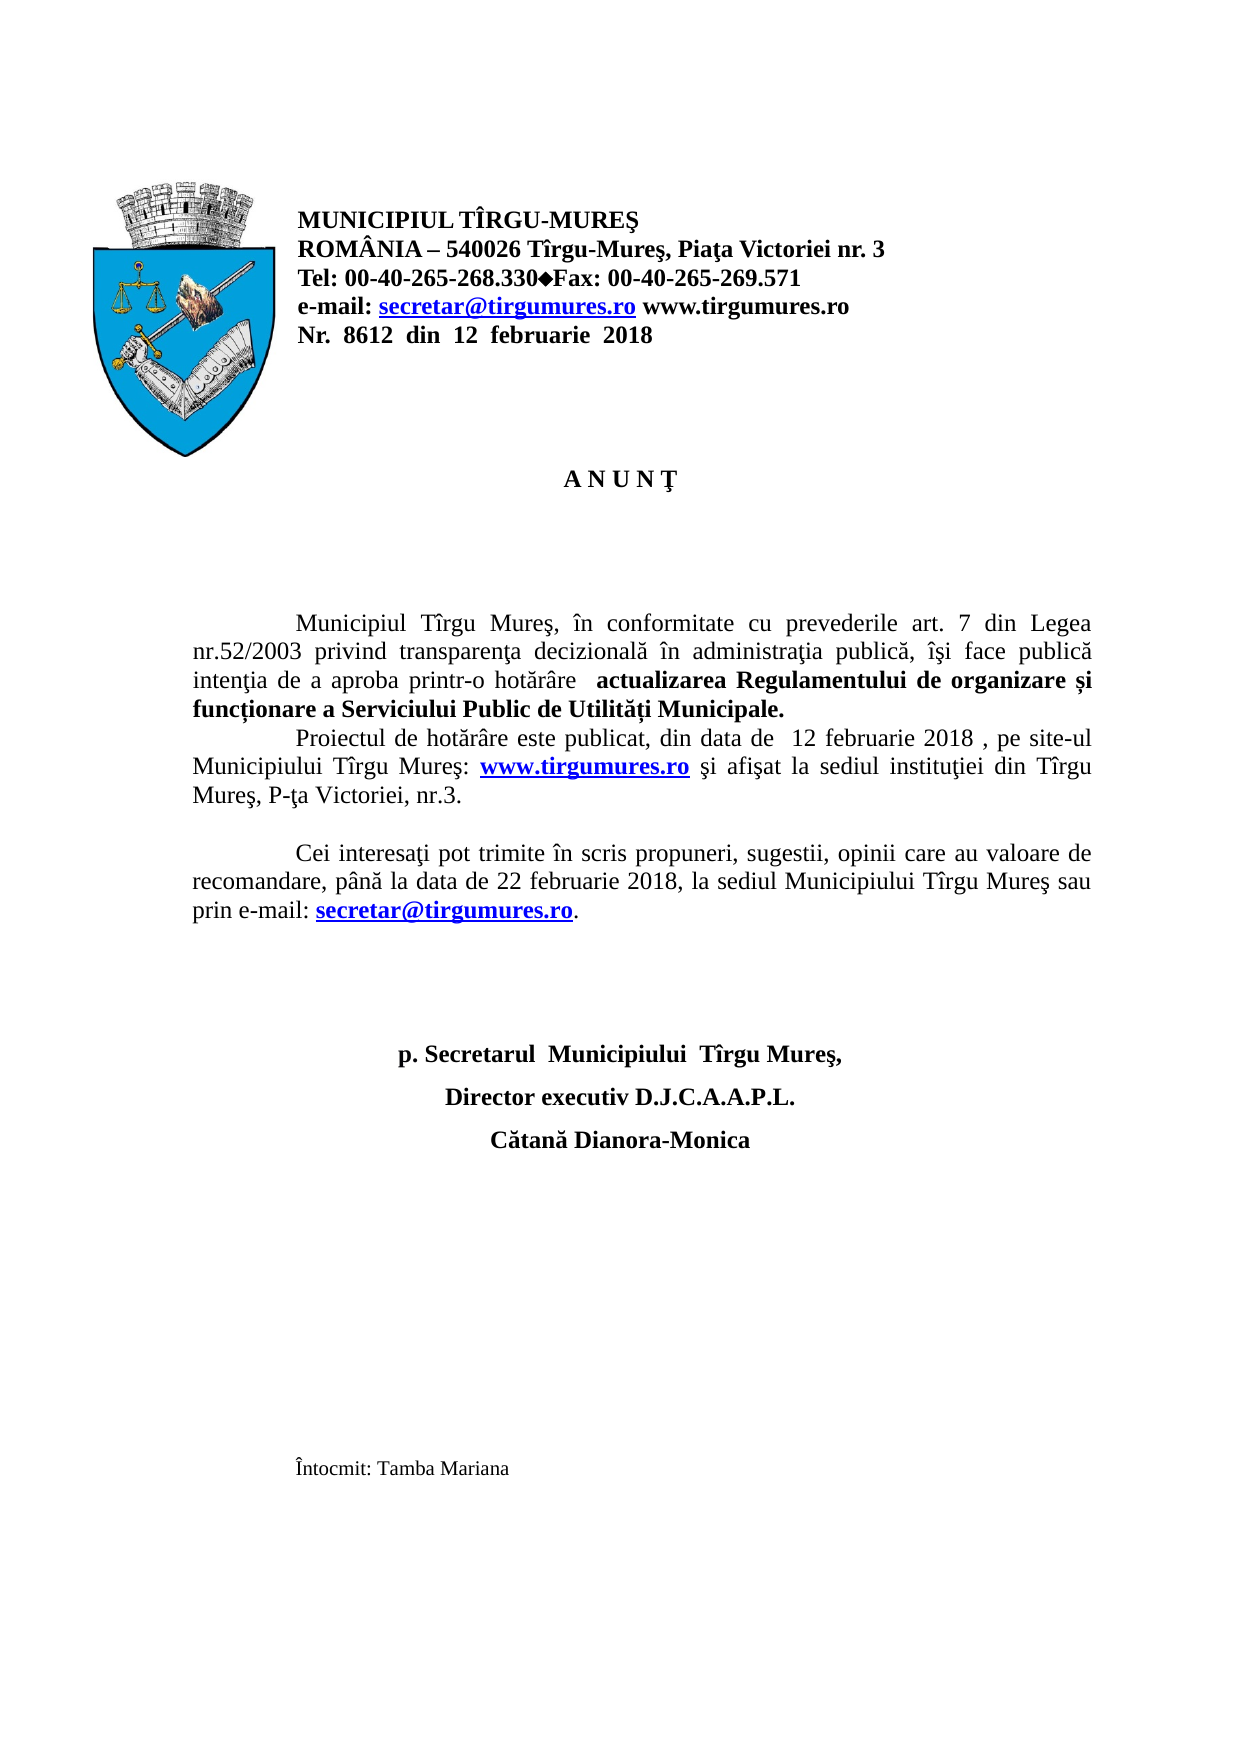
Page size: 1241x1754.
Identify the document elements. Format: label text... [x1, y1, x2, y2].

text Director executiv D.J.C.A.A.P.L. [148, 1082, 1093, 1111]
text MUNICIPIUL TÎRGU-MUREŞ [279, 205, 1093, 234]
text Cei interesaţi pot trimite în scris propuneri, sugestii, opinii care au valoare de recomandare, până la data de 22 februarie 2018, la sediul Municipiului Tîrgu Mureş sau prin e-mail: secretar@tirgumures.ro. [192, 838, 1093, 924]
text Tel: 00-40-265-268.330Fax: 00-40-265-269.571 [279, 263, 1093, 291]
text Întocmit: Tamba Mariana [148, 1456, 1093, 1480]
text p. Secretarul Municipiului Tîrgu Mureş, [148, 1039, 1093, 1068]
text A N U N Ţ [148, 464, 1093, 493]
text Proiectul de hotărâre este publicat, din data de 12 februarie 2018 , pe site-ul Municipiului Tîrgu Mureş: www.tirgumures.ro şi afişat la sediul instituţiei din Tîrgu Mureş, P-ţa Victoriei, nr.3. [192, 723, 1093, 809]
text e-mail: secretar@tirgumures.ro www.tirgumures.ro [279, 291, 1093, 320]
text ROMÂNIA – 540026 Tîrgu-Mureş, Piaţa Victoriei nr. 3 [279, 234, 1093, 263]
text Cătană Dianora-Monica [148, 1125, 1093, 1154]
text Municipiul Tîrgu Mureş, în conformitate cu prevederile art. 7 din Legea nr.52/2003 privind transparenţa decizională în administraţia publică, îşi face publică intenţia de a aproba printr-o hotărâre actualizarea Regulamentului de organizare și funcționare a Serviciului Public de Utilități Municipale. [193, 608, 1093, 723]
text Nr. 8612 din 12 februarie 2018 [279, 320, 1093, 349]
picture [112, 261, 166, 314]
picture [112, 261, 255, 421]
picture [91, 179, 279, 454]
